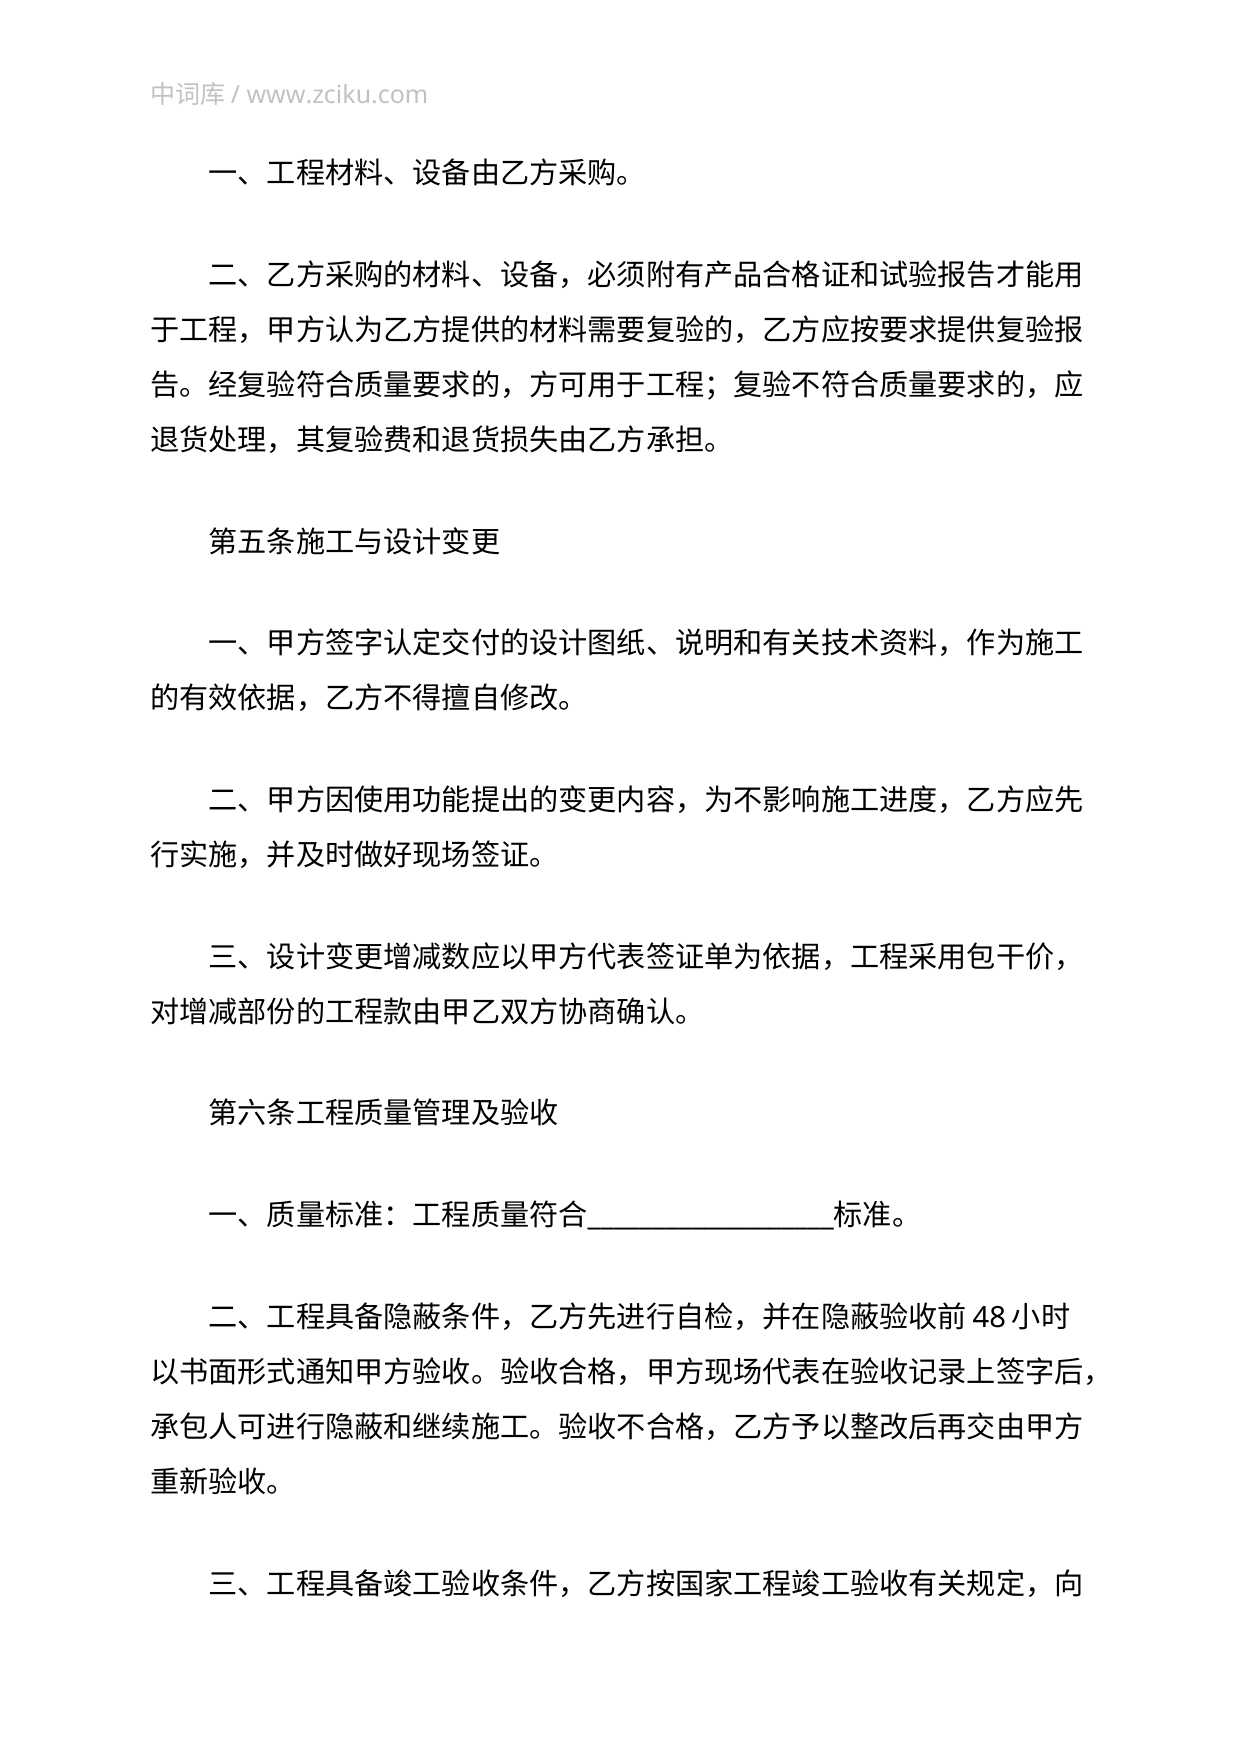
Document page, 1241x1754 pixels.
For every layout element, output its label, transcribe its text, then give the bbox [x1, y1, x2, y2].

text 三、设计变更增减数应以甲方代表签证单为依据，工程采用包干价，对增减部份的工程款由甲乙双方协商确认。 [150, 933, 1090, 1031]
text 第六条工程质量管理及验收 [150, 1090, 1090, 1132]
text 二、甲方因使用功能提出的变更内容，为不影响施工进度，乙方应先行实施，并及时做好现场签证。 [150, 777, 1090, 874]
text 一、工程材料、设备由乙方采购。 [150, 150, 1090, 192]
text 第五条施工与设计变更 [150, 518, 1090, 561]
text 二、乙方采购的材料、设备，必须附有产品合格证和试验报告才能用于工程，甲方认为乙方提供的材料需要复验的，乙方应按要求提供复验报告。经复验符合质量要求的，方可用于工程；复验不符合质量要求的，应退货处理，其复验费和退货损失由乙方承担。 [150, 252, 1090, 459]
text 二、工程具备隐蔽条件，乙方先进行自检，并在隐蔽验收前48小时以书面形式通知甲方验收。验收合格，甲方现场代表在验收记录上签字后，承包人可进行隐蔽和继续施工。验收不合格，乙方予以整改后再交由甲方重新验收。 [150, 1294, 1090, 1501]
text 一、质量标准：工程质量符合___________________标准。 [150, 1192, 1090, 1234]
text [150, 1560, 1090, 1603]
text 一、甲方签字认定交付的设计图纸、说明和有关技术资料，作为施工的有效依据，乙方不得擅自修改。 [150, 620, 1090, 717]
